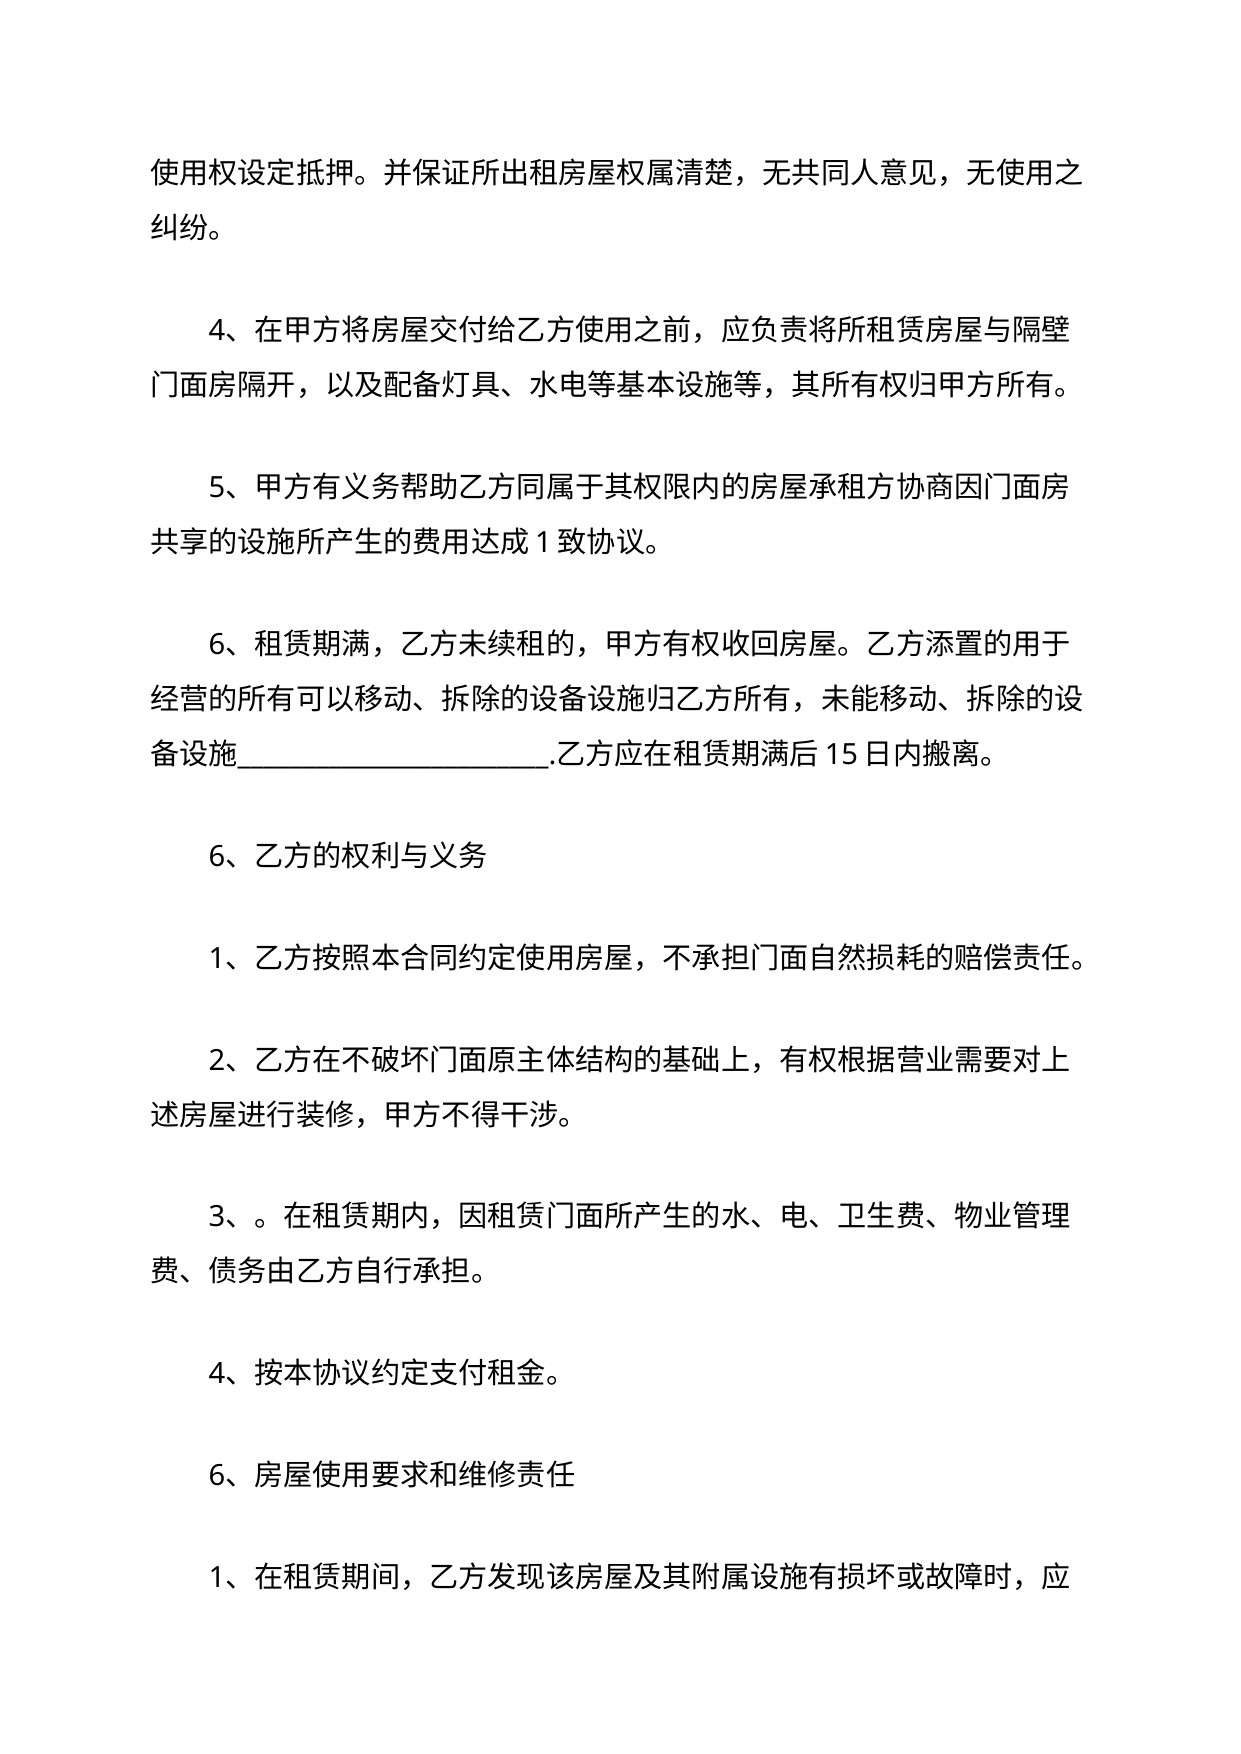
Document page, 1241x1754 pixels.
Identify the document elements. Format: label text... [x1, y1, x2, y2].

text 4、在甲方将房屋交付给乙方使用之前，应负责将所租赁房屋与隔壁门面房隔开，以及配备灯具、水电等基本设施等，其所有权归甲方所有。 [150, 307, 1090, 404]
text 3、。在租赁期内，因租赁门面所产生的水、电、卫生费、物业管理费、债务由乙方自行承担。 [150, 1193, 1090, 1290]
text 5、甲方有义务帮助乙方同属于其权限内的房屋承租方协商因门面房共享的设施所产生的费用达成1致协议。 [150, 463, 1090, 561]
text 6、租赁期满，乙方未续租的，甲方有权收回房屋。乙方添置的用于经营的所有可以移动、拆除的设备设施归乙方所有，未能移动、拆除的设备设施________________________.乙方应在租赁期满后15日内搬离。 [150, 620, 1090, 773]
text 4、按本协议约定支付租金。 [150, 1350, 1090, 1392]
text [150, 1554, 1090, 1596]
text 6、乙方的权利与义务 [150, 832, 1090, 875]
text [150, 150, 1090, 247]
text 6、房屋使用要求和维修责任 [150, 1452, 1090, 1494]
text 1、乙方按照本合同约定使用房屋，不承担门面自然损耗的赔偿责任。 [150, 934, 1090, 977]
text 2、乙方在不破坏门面原主体结构的基础上，有权根据营业需要对上述房屋进行装修，甲方不得干涉。 [150, 1036, 1090, 1133]
